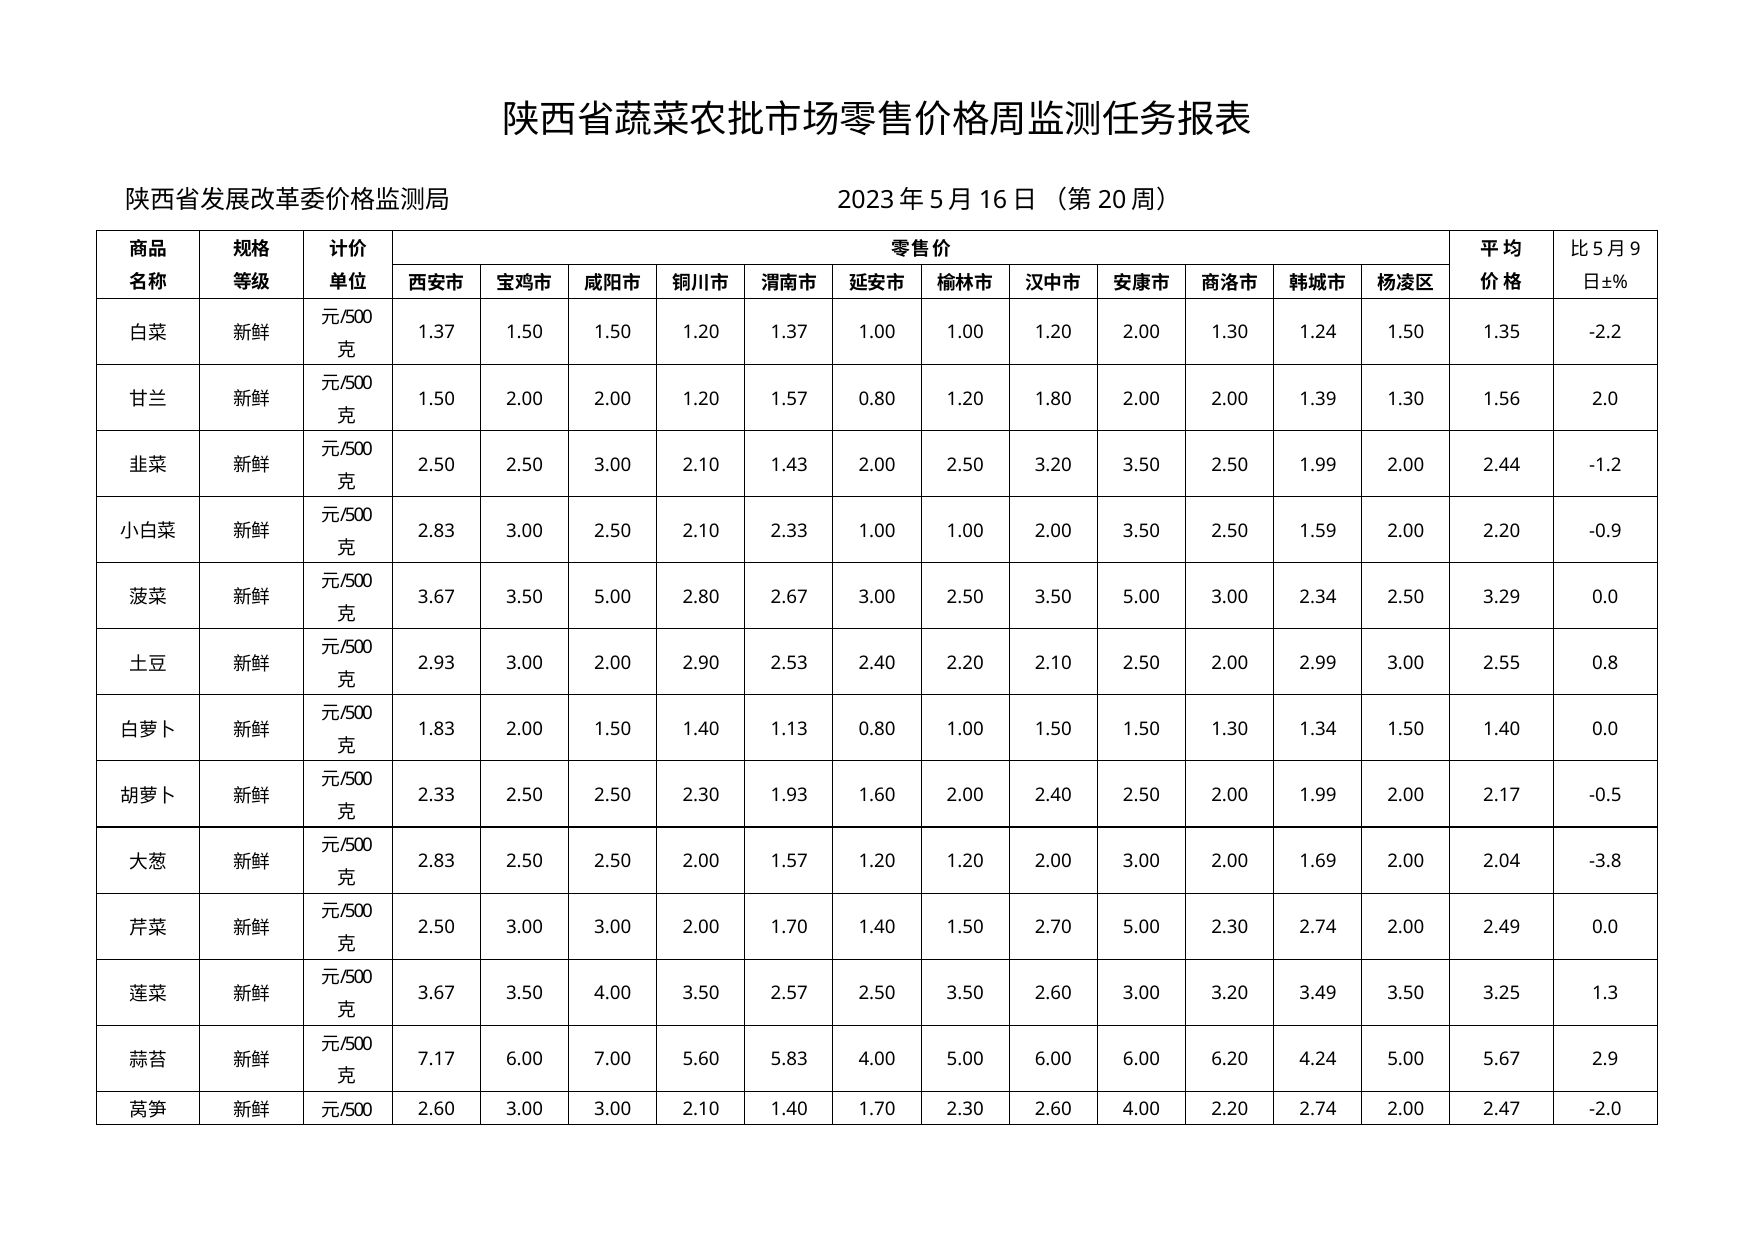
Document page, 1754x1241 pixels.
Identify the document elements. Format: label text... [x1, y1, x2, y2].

table_cell 2.60 [393, 1092, 480, 1124]
table_cell 1.83 [393, 695, 480, 760]
table_cell 3.50 [922, 960, 1009, 1024]
table_cell 元/500克 [304, 960, 392, 1024]
table_cell 7.17 [393, 1026, 480, 1091]
table_cell 1.20 [833, 828, 921, 892]
table_cell 1.20 [922, 365, 1009, 430]
table_cell 2.30 [922, 1092, 1009, 1124]
table_cell 2.00 [922, 761, 1009, 826]
table_cell 3.00 [569, 894, 656, 958]
table_cell 3.20 [1186, 960, 1273, 1024]
table_cell 1.99 [1274, 761, 1361, 826]
table_cell 1.59 [1274, 497, 1361, 562]
table_cell 2.30 [1186, 894, 1273, 958]
table_cell 1.40 [657, 695, 744, 760]
table_cell 3.67 [393, 563, 480, 628]
table_cell 元/500克 [304, 365, 392, 430]
table_cell 2.49 [1450, 894, 1553, 958]
table_cell 韭菜 [97, 431, 199, 496]
table_cell 2.17 [1450, 761, 1553, 826]
table_cell 2.10 [657, 497, 744, 562]
table_cell 2.00 [1362, 894, 1449, 958]
table_cell 新鲜 [200, 299, 303, 364]
table_cell 2.74 [1274, 1092, 1361, 1124]
table_cell 3.50 [1010, 563, 1097, 628]
table_cell 1.00 [833, 299, 921, 364]
table_cell 2.34 [1274, 563, 1361, 628]
table_cell 1.50 [1098, 695, 1185, 760]
table_header 平 均 价 格 [1450, 231, 1553, 298]
table_cell 2.83 [393, 828, 480, 892]
table_cell 2.20 [1450, 497, 1553, 562]
table_cell 2.04 [1450, 828, 1553, 892]
table_cell 1.13 [745, 695, 832, 760]
table_cell 元/500克 [304, 497, 392, 562]
table_cell 1.37 [745, 299, 832, 364]
table_cell 新鲜 [200, 365, 303, 430]
table_cell 2.00 [1186, 828, 1273, 892]
table_cell 2.50 [569, 828, 656, 892]
table_cell 3.00 [1186, 563, 1273, 628]
table_cell 2.60 [1010, 960, 1097, 1024]
table_cell 2.50 [481, 431, 568, 496]
table_cell 安康市 [1098, 265, 1185, 298]
table_cell 3.50 [1098, 431, 1185, 496]
table_cell 2.00 [1186, 629, 1273, 694]
table_cell 芹菜 [97, 894, 199, 958]
table_cell 2.00 [1098, 299, 1185, 364]
table_cell 0.80 [833, 695, 921, 760]
table_cell 1.34 [1274, 695, 1361, 760]
table_cell 1.69 [1274, 828, 1361, 892]
table_cell -3.8 [1554, 828, 1657, 892]
table_cell 2.00 [481, 365, 568, 430]
table_cell 新鲜 [200, 1026, 303, 1091]
table_cell 4.00 [569, 960, 656, 1024]
table_header 计价 单位 [304, 231, 392, 298]
table_cell 新鲜 [200, 960, 303, 1024]
table_cell 6.00 [481, 1026, 568, 1091]
table_cell 元/500克 [304, 299, 392, 364]
table_cell 5.00 [1098, 563, 1185, 628]
table_cell 2.50 [833, 960, 921, 1024]
table_cell 元/500克 [304, 563, 392, 628]
table_cell 元/500克 [304, 1026, 392, 1091]
table_cell 1.3 [1554, 960, 1657, 1024]
table_cell 0.0 [1554, 563, 1657, 628]
table_cell 2.50 [569, 497, 656, 562]
table_cell 2.20 [922, 629, 1009, 694]
table_cell 2.50 [1186, 497, 1273, 562]
table_cell 1.50 [1362, 299, 1449, 364]
table_cell 2.50 [1098, 761, 1185, 826]
table_cell 1.00 [922, 695, 1009, 760]
table_cell 4.00 [1098, 1092, 1185, 1124]
table_cell 1.50 [922, 894, 1009, 958]
table_cell 2.60 [1010, 1092, 1097, 1124]
table_cell 1.50 [1010, 695, 1097, 760]
table_cell 3.50 [481, 960, 568, 1024]
table_cell 2.33 [745, 497, 832, 562]
table_cell 2.50 [1362, 563, 1449, 628]
table_cell 1.40 [1450, 695, 1553, 760]
table_cell 1.24 [1274, 299, 1361, 364]
table_cell 宝鸡市 [481, 265, 568, 298]
table_cell 元/500克 [304, 894, 392, 958]
text 陕西省发展改革委价格监测局 2023年5月16日 （第20周） [75, 165, 1679, 230]
table_cell 5.83 [745, 1026, 832, 1091]
table_cell 莲菜 [97, 960, 199, 1024]
table_cell 5.00 [1362, 1026, 1449, 1091]
table_cell 1.50 [1362, 695, 1449, 760]
table_cell 2.99 [1274, 629, 1361, 694]
table_cell 白菜 [97, 299, 199, 364]
table_cell 2.00 [657, 828, 744, 892]
table_cell 1.57 [745, 365, 832, 430]
table_cell 元/500克 [304, 1092, 392, 1124]
table_cell 2.00 [1010, 497, 1097, 562]
table_cell 3.20 [1010, 431, 1097, 496]
table_cell 2.00 [569, 629, 656, 694]
table_cell 2.50 [481, 761, 568, 826]
table_cell 3.00 [481, 894, 568, 958]
table_cell 5.60 [657, 1026, 744, 1091]
table_cell 1.40 [745, 1092, 832, 1124]
table_cell 元/500克 [304, 695, 392, 760]
table_cell 1.50 [569, 695, 656, 760]
table_cell 胡萝卜 [97, 761, 199, 826]
table_cell 3.00 [1098, 960, 1185, 1024]
table_cell 5.00 [1098, 894, 1185, 958]
table_cell 2.0 [1554, 365, 1657, 430]
table_cell 2.00 [1362, 431, 1449, 496]
table_cell 1.40 [833, 894, 921, 958]
table_cell 3.50 [481, 563, 568, 628]
table_cell 2.50 [922, 563, 1009, 628]
table_cell 2.40 [833, 629, 921, 694]
table_cell 3.50 [1362, 960, 1449, 1024]
table_cell 1.00 [922, 299, 1009, 364]
table_cell 6.00 [1098, 1026, 1185, 1091]
table_cell 3.00 [481, 629, 568, 694]
table_cell 2.90 [657, 629, 744, 694]
table_cell 商洛市 [1186, 265, 1273, 298]
table_cell 2.10 [657, 431, 744, 496]
table_cell 莴笋 [97, 1092, 199, 1124]
table_cell 3.50 [657, 960, 744, 1024]
table_cell 2.00 [481, 695, 568, 760]
table_cell 0.80 [833, 365, 921, 430]
table_cell 1.20 [1010, 299, 1097, 364]
table_cell 1.56 [1450, 365, 1553, 430]
table_cell 3.25 [1450, 960, 1553, 1024]
table_cell 3.00 [833, 563, 921, 628]
table_cell 2.50 [569, 761, 656, 826]
table_header 零售价 [393, 231, 1449, 264]
table_cell 2.80 [657, 563, 744, 628]
table_cell 蒜苔 [97, 1026, 199, 1091]
text 陕西省蔬菜农批市场零售价格周监测任务报表 [75, 84, 1679, 149]
table_cell 渭南市 [745, 265, 832, 298]
table_cell 0.0 [1554, 695, 1657, 760]
table_header 规格 等级 [200, 231, 303, 298]
table_cell 2.47 [1450, 1092, 1553, 1124]
table_cell 杨凌区 [1362, 265, 1449, 298]
table_cell 2.00 [1362, 761, 1449, 826]
table_cell 4.24 [1274, 1026, 1361, 1091]
table_cell 6.00 [1010, 1026, 1097, 1091]
table_cell 1.30 [1186, 695, 1273, 760]
table_cell 1.50 [393, 365, 480, 430]
table_cell 1.80 [1010, 365, 1097, 430]
table_cell 3.00 [1098, 828, 1185, 892]
table_cell 2.70 [1010, 894, 1097, 958]
table_cell 1.93 [745, 761, 832, 826]
table_cell 2.00 [1362, 497, 1449, 562]
table_cell 2.50 [1186, 431, 1273, 496]
table_cell 1.00 [922, 497, 1009, 562]
table_cell 6.20 [1186, 1026, 1273, 1091]
table_cell 1.20 [657, 299, 744, 364]
table_cell -2.2 [1554, 299, 1657, 364]
table_cell 1.57 [745, 828, 832, 892]
table_cell 元/500克 [304, 629, 392, 694]
table_cell -0.9 [1554, 497, 1657, 562]
table_cell 元/500克 [304, 761, 392, 826]
table_cell 2.53 [745, 629, 832, 694]
table_cell 2.40 [1010, 761, 1097, 826]
table_cell 元/500克 [304, 828, 392, 892]
table_cell 2.20 [1186, 1092, 1273, 1124]
table_cell 2.57 [745, 960, 832, 1024]
table_cell 榆林市 [922, 265, 1009, 298]
table_cell -0.5 [1554, 761, 1657, 826]
table_cell 新鲜 [200, 563, 303, 628]
table_cell 白萝卜 [97, 695, 199, 760]
table_cell 2.00 [1098, 365, 1185, 430]
table_cell 5.00 [922, 1026, 1009, 1091]
table_cell 新鲜 [200, 695, 303, 760]
table_cell 0.0 [1554, 894, 1657, 958]
table_cell 1.70 [745, 894, 832, 958]
table_cell 3.00 [569, 1092, 656, 1124]
table_cell 2.30 [657, 761, 744, 826]
table_cell 1.37 [393, 299, 480, 364]
table_cell 新鲜 [200, 1092, 303, 1124]
table_cell 3.00 [569, 431, 656, 496]
table_cell 3.00 [481, 497, 568, 562]
table_cell 咸阳市 [569, 265, 656, 298]
table_cell 延安市 [833, 265, 921, 298]
table_cell 菠菜 [97, 563, 199, 628]
table_cell -2.0 [1554, 1092, 1657, 1124]
table_cell -1.2 [1554, 431, 1657, 496]
table_cell 0.8 [1554, 629, 1657, 694]
table_cell 元/500克 [304, 431, 392, 496]
table_cell 5.00 [569, 563, 656, 628]
table_cell 新鲜 [200, 828, 303, 892]
table_cell 2.00 [1362, 1092, 1449, 1124]
table_cell 新鲜 [200, 761, 303, 826]
table_cell 2.00 [569, 365, 656, 430]
table_cell 4.00 [833, 1026, 921, 1091]
table_cell 大葱 [97, 828, 199, 892]
table_cell 1.99 [1274, 431, 1361, 496]
table_header 比5月9日±% [1554, 231, 1657, 298]
table_cell 3.50 [1098, 497, 1185, 562]
table_cell 汉中市 [1010, 265, 1097, 298]
table_cell 1.39 [1274, 365, 1361, 430]
table_cell 3.67 [393, 960, 480, 1024]
table_cell 2.93 [393, 629, 480, 694]
table_cell 2.00 [833, 431, 921, 496]
table_cell 1.70 [833, 1092, 921, 1124]
table_cell 2.10 [1010, 629, 1097, 694]
table_cell 2.50 [393, 894, 480, 958]
table_cell 2.55 [1450, 629, 1553, 694]
table_cell 7.00 [569, 1026, 656, 1091]
table_cell 2.33 [393, 761, 480, 826]
table_cell 2.67 [745, 563, 832, 628]
table_cell 2.00 [1010, 828, 1097, 892]
table_cell 3.49 [1274, 960, 1361, 1024]
table_cell 2.00 [1186, 365, 1273, 430]
table_cell 1.30 [1186, 299, 1273, 364]
table_cell 5.67 [1450, 1026, 1553, 1091]
table_cell 新鲜 [200, 629, 303, 694]
table_cell 2.50 [481, 828, 568, 892]
table_cell 2.9 [1554, 1026, 1657, 1091]
table_cell 3.29 [1450, 563, 1553, 628]
table_cell 甘兰 [97, 365, 199, 430]
table_cell 2.74 [1274, 894, 1361, 958]
table_cell 铜川市 [657, 265, 744, 298]
table_cell 2.50 [1098, 629, 1185, 694]
table_header 商品 名称 [97, 231, 199, 298]
table_cell 1.35 [1450, 299, 1553, 364]
table_cell 1.50 [481, 299, 568, 364]
table_cell 韩城市 [1274, 265, 1361, 298]
table_cell 2.00 [1362, 828, 1449, 892]
table_cell 1.60 [833, 761, 921, 826]
table_cell 小白菜 [97, 497, 199, 562]
table_cell 1.30 [1362, 365, 1449, 430]
table_cell 2.50 [922, 431, 1009, 496]
table_cell 2.44 [1450, 431, 1553, 496]
table_cell 2.50 [393, 431, 480, 496]
table_cell 3.00 [481, 1092, 568, 1124]
table_cell 新鲜 [200, 431, 303, 496]
table_cell 2.00 [657, 894, 744, 958]
table_cell 3.00 [1362, 629, 1449, 694]
table_cell 1.50 [569, 299, 656, 364]
table_cell 2.83 [393, 497, 480, 562]
table_cell 西安市 [393, 265, 480, 298]
table_cell 2.10 [657, 1092, 744, 1124]
table_cell 2.00 [1186, 761, 1273, 826]
table_cell 1.20 [657, 365, 744, 430]
table_cell 1.43 [745, 431, 832, 496]
table_cell 1.00 [833, 497, 921, 562]
table_cell 新鲜 [200, 894, 303, 958]
table_cell 1.20 [922, 828, 1009, 892]
table_cell 土豆 [97, 629, 199, 694]
table_cell 新鲜 [200, 497, 303, 562]
